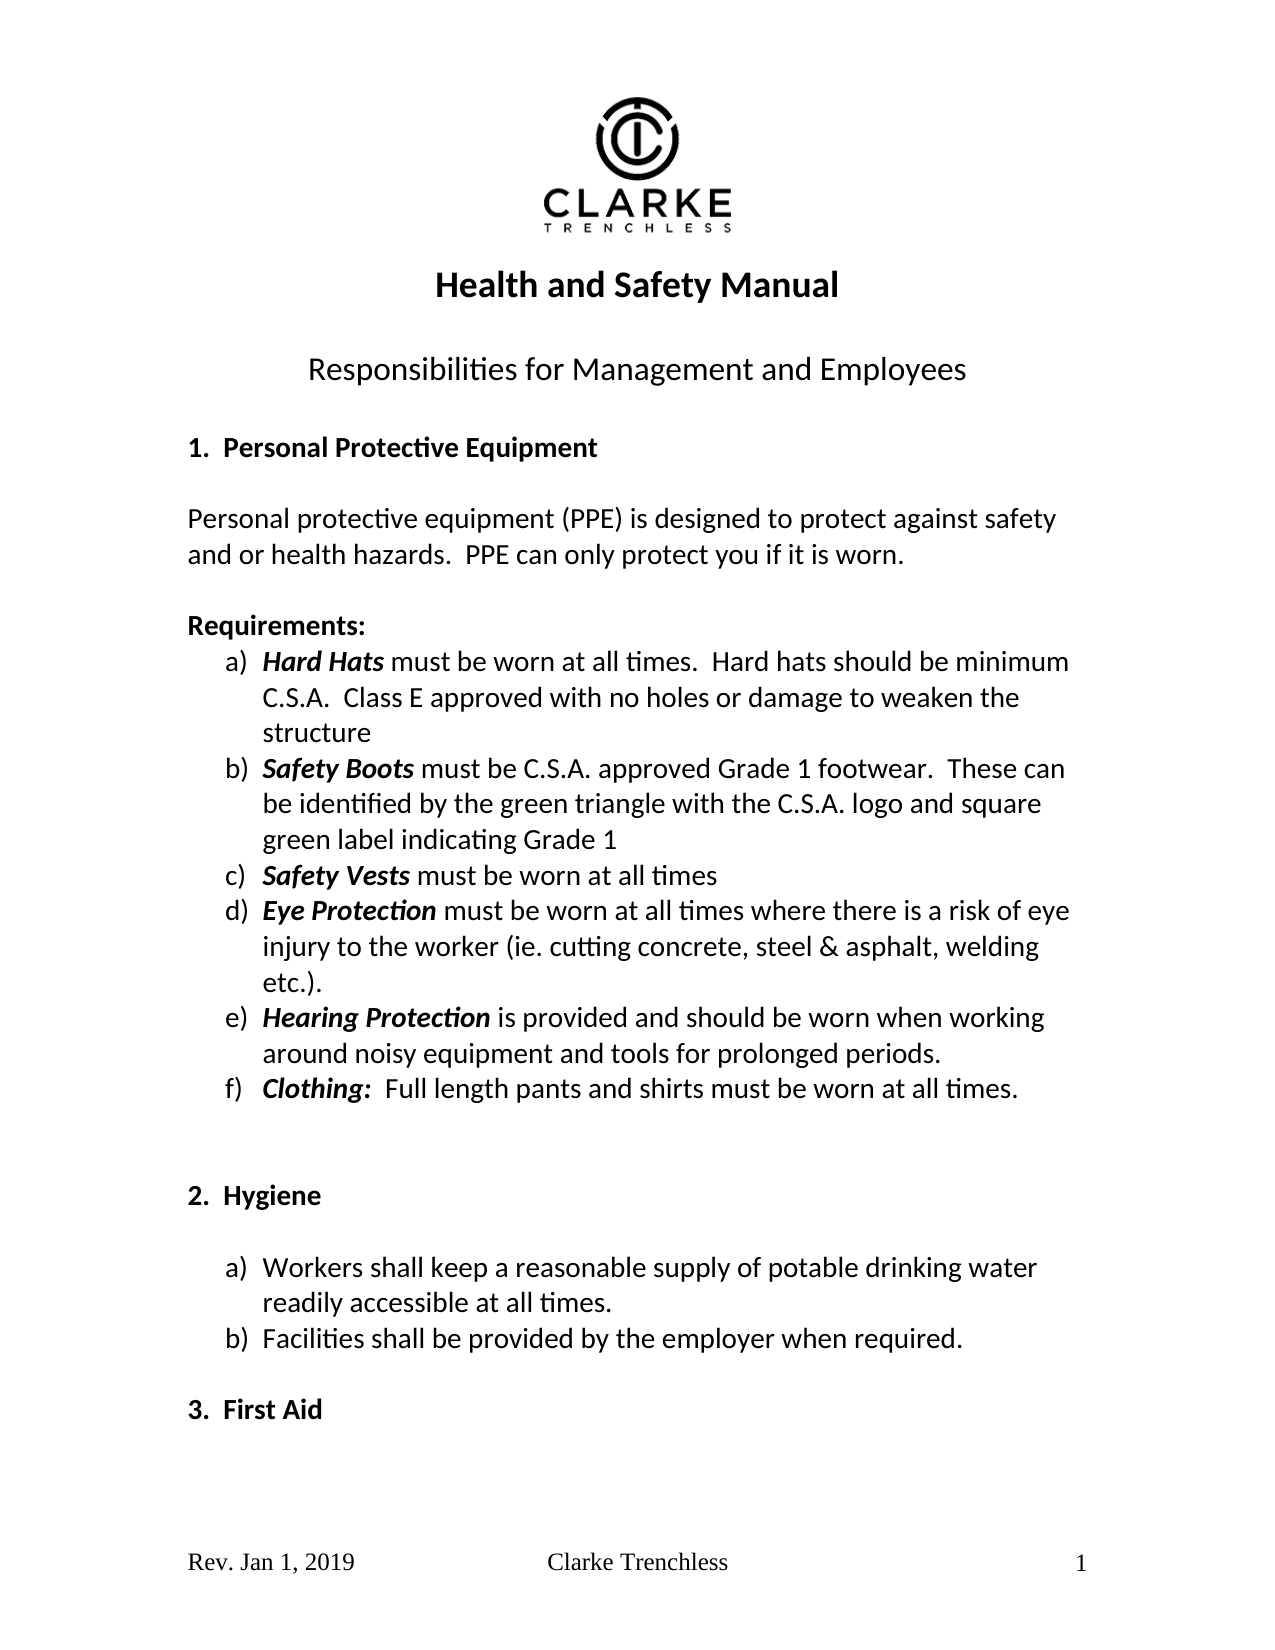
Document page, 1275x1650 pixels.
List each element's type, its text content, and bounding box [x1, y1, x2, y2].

text 1. Personal Protective Equipment [187, 429, 1087, 465]
list Hard Hats must be worn at all times. Hard hats should be minimum C.S.A. Class E approved with no holes or damage to weaken the structure [225, 643, 1087, 750]
list Safety Boots must be C.S.A. approved Grade 1 footwear. These can be identified by the green triangle with the C.S.A. logo and square green label indicating Grade 1 [225, 750, 1087, 857]
list Clothing: Full length pants and shirts must be worn at all times. [225, 1071, 1087, 1106]
list Safety Vests must be worn at all times [225, 857, 1087, 892]
list Workers shall keep a reasonable supply of potable drinking water readily accessible at all times. [225, 1249, 1087, 1320]
list Facilities shall be provided by the employer when required. [225, 1320, 1087, 1356]
text 2. Hygiene [187, 1177, 1087, 1213]
picture [543, 73, 732, 262]
list Hearing Protection is provided and should be worn when working around noisy equipment and tools for prolonged periods. [225, 999, 1087, 1071]
list Eye Protection must be worn at all times where there is a risk of eye injury to the worker (ie. cutting concrete, steel & asphalt, welding etc.). [225, 892, 1087, 999]
text Health and Safety Manual [187, 261, 1087, 307]
text Requirements: [187, 607, 1087, 643]
text 3. First Aid [187, 1391, 1087, 1427]
text Personal protective equipment (PPE) is designed to protect against safety and or health hazards. PPE can only protect you if it is worn. [187, 501, 1087, 572]
text Responsibilities for Management and Employees [187, 348, 1087, 388]
